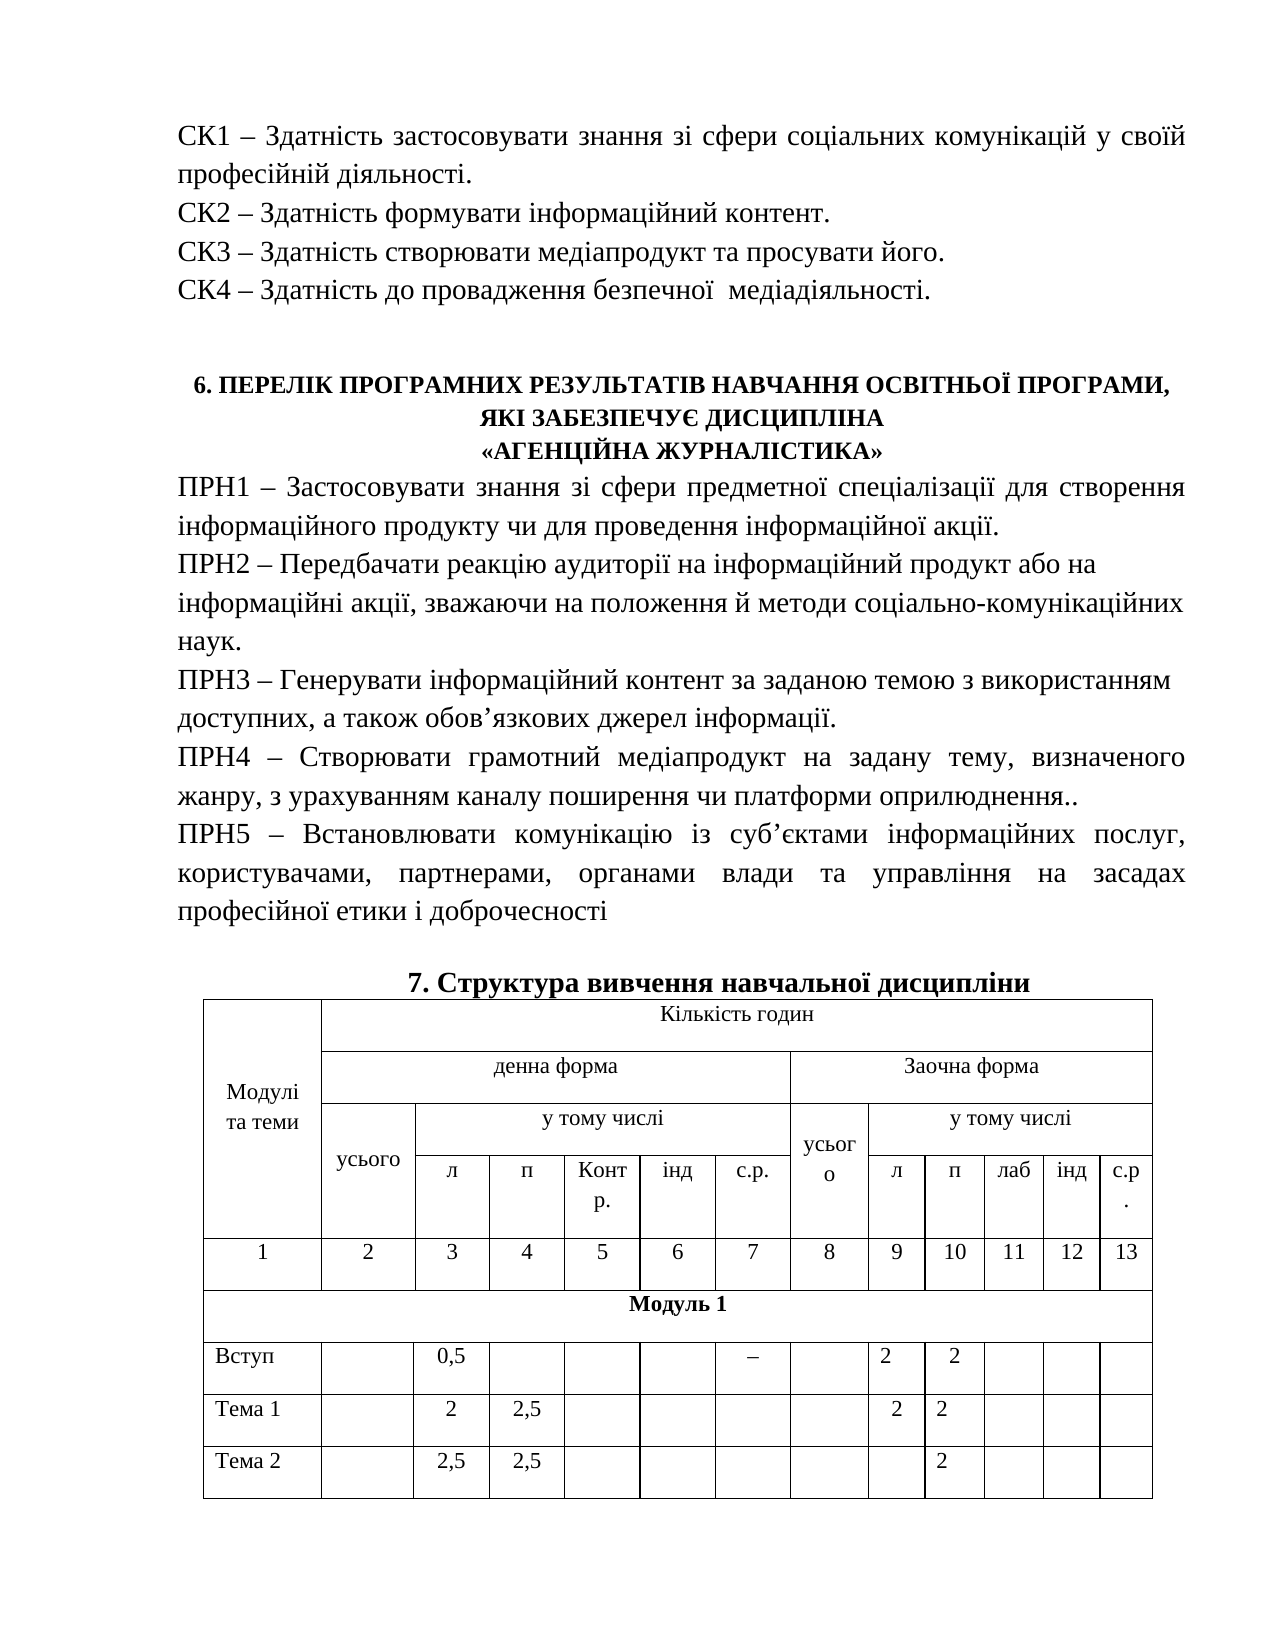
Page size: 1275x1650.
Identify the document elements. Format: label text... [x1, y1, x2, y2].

table_cell 3 [416, 1239, 489, 1289]
table_cell 1 [204, 1239, 321, 1289]
table_cell [791, 1395, 868, 1446]
table_cell 7 [716, 1239, 790, 1289]
table_cell 10 [926, 1239, 984, 1289]
text ПРН1 – Застосовувати знання зі сфери предметної спеціалізації для створення інформаційного продукту чи для проведення інформаційної акції. [177, 469, 1186, 541]
table_cell лаб [985, 1156, 1043, 1237]
table_cell [490, 1343, 564, 1394]
table_cell 11 [985, 1239, 1043, 1289]
table_cell усього [322, 1104, 415, 1237]
text ПРН5 – Встановлювати комунікацію із суб’єктами інформаційних послуг, користувачами, партнерами, органами влади та управління на засадах професійної етики і доброчесності [177, 816, 1186, 927]
table_cell [565, 1343, 639, 1394]
table_cell Контр. [565, 1156, 639, 1237]
text СК4 – Здатність до провадження безпечної медіадіяльності. [177, 272, 1186, 306]
table_header Модулі та теми [204, 1000, 321, 1237]
table_cell [565, 1395, 639, 1446]
table_cell 2,5 [414, 1447, 489, 1498]
table_cell [1044, 1447, 1099, 1498]
table_cell с.р. [1101, 1156, 1152, 1237]
text СК2 – Здатність формувати інформаційний контент. [177, 195, 1186, 229]
table_cell 9 [869, 1239, 924, 1289]
table_cell 5 [565, 1239, 639, 1289]
table_cell 2 [869, 1395, 924, 1446]
table_cell 2 [322, 1239, 415, 1289]
table_cell інд [1044, 1156, 1099, 1237]
table_cell [641, 1343, 715, 1394]
text ПРН3 – Генерувати інформаційний контент за заданою темою з використанням доступних, а також обов’язкових джерел інформації. [177, 662, 1186, 734]
table_cell [791, 1447, 868, 1498]
table_cell [1044, 1395, 1099, 1446]
table_cell денна форма [322, 1052, 790, 1103]
table_cell 2 [926, 1395, 984, 1446]
table_cell 4 [490, 1239, 564, 1289]
table_cell [869, 1447, 924, 1498]
table_cell 2 [414, 1395, 489, 1446]
table_cell [322, 1343, 413, 1394]
table_cell [1101, 1395, 1152, 1446]
table_cell [791, 1343, 868, 1394]
table_cell [1101, 1343, 1152, 1394]
table_cell [985, 1343, 1043, 1394]
table_cell 2 [926, 1447, 984, 1498]
table_cell [641, 1395, 715, 1446]
table_cell [322, 1447, 413, 1498]
table_cell 2 [869, 1343, 924, 1394]
table_cell 6 [641, 1239, 715, 1289]
table_cell [1101, 1447, 1152, 1498]
table_cell 2,5 [490, 1447, 564, 1498]
table_cell 2 [926, 1343, 984, 1394]
text СК1 – Здатність застосовувати знання зі сфери соціальних комунікацій у своїй професійній діяльності. [177, 118, 1186, 190]
table_cell 13 [1101, 1239, 1152, 1289]
table_cell [322, 1395, 413, 1446]
table_cell – [716, 1343, 790, 1394]
table_cell 2,5 [490, 1395, 564, 1446]
table_cell 0,5 [414, 1343, 489, 1394]
table_cell Тема 2 [204, 1447, 321, 1498]
text ПРН4 – Створювати грамотний медіапродукт на задану тему, визначеного жанру, з урахуванням каналу поширення чи платформи оприлюднення.. [177, 739, 1186, 811]
text 7. Структура вивчення навчальної дисципліни [252, 965, 1186, 999]
table_cell с.р. [716, 1156, 790, 1237]
table_cell Тема 1 [204, 1395, 321, 1446]
table_cell 8 [791, 1239, 868, 1289]
table_cell [985, 1395, 1043, 1446]
table_cell у тому числі [416, 1104, 790, 1155]
table_cell [565, 1447, 639, 1498]
table_cell усього [791, 1104, 868, 1237]
table_cell 12 [1044, 1239, 1099, 1289]
table_cell [716, 1395, 790, 1446]
text «АГЕНЦІЙНА ЖУРНАЛІСТИКА» [177, 436, 1186, 465]
table_cell [985, 1447, 1043, 1498]
table_cell Заочна форма [791, 1052, 1152, 1103]
table_cell [641, 1447, 715, 1498]
table_cell [1044, 1343, 1099, 1394]
table_cell л [416, 1156, 489, 1237]
table_cell [716, 1447, 790, 1498]
table_cell Вступ [204, 1343, 321, 1394]
text 6. ПЕРЕЛІК ПРОГРАМНИХ РЕЗУЛЬТАТІВ НАВЧАННЯ ОСВІТНЬОЇ ПРОГРАМИ, ЯКІ ЗАБЕЗПЕЧУЄ ДИСЦИПЛІНА [177, 370, 1186, 432]
text СК3 – Здатність створювати медіапродукт та просувати його. [177, 234, 1186, 267]
table_cell л [869, 1156, 924, 1237]
table_cell п [490, 1156, 564, 1237]
table_cell у тому числі [869, 1104, 1152, 1155]
text ПРН2 – Передбачати реакцію аудиторії на інформаційний продукт або на інформаційні акції, зважаючи на положення й методи соціально-комунікаційних наук. [177, 546, 1186, 657]
table_header Кількість годин [322, 1000, 1152, 1051]
table_cell інд [641, 1156, 715, 1237]
table_cell п [926, 1156, 984, 1237]
table_cell Модуль 1 [204, 1291, 1152, 1342]
